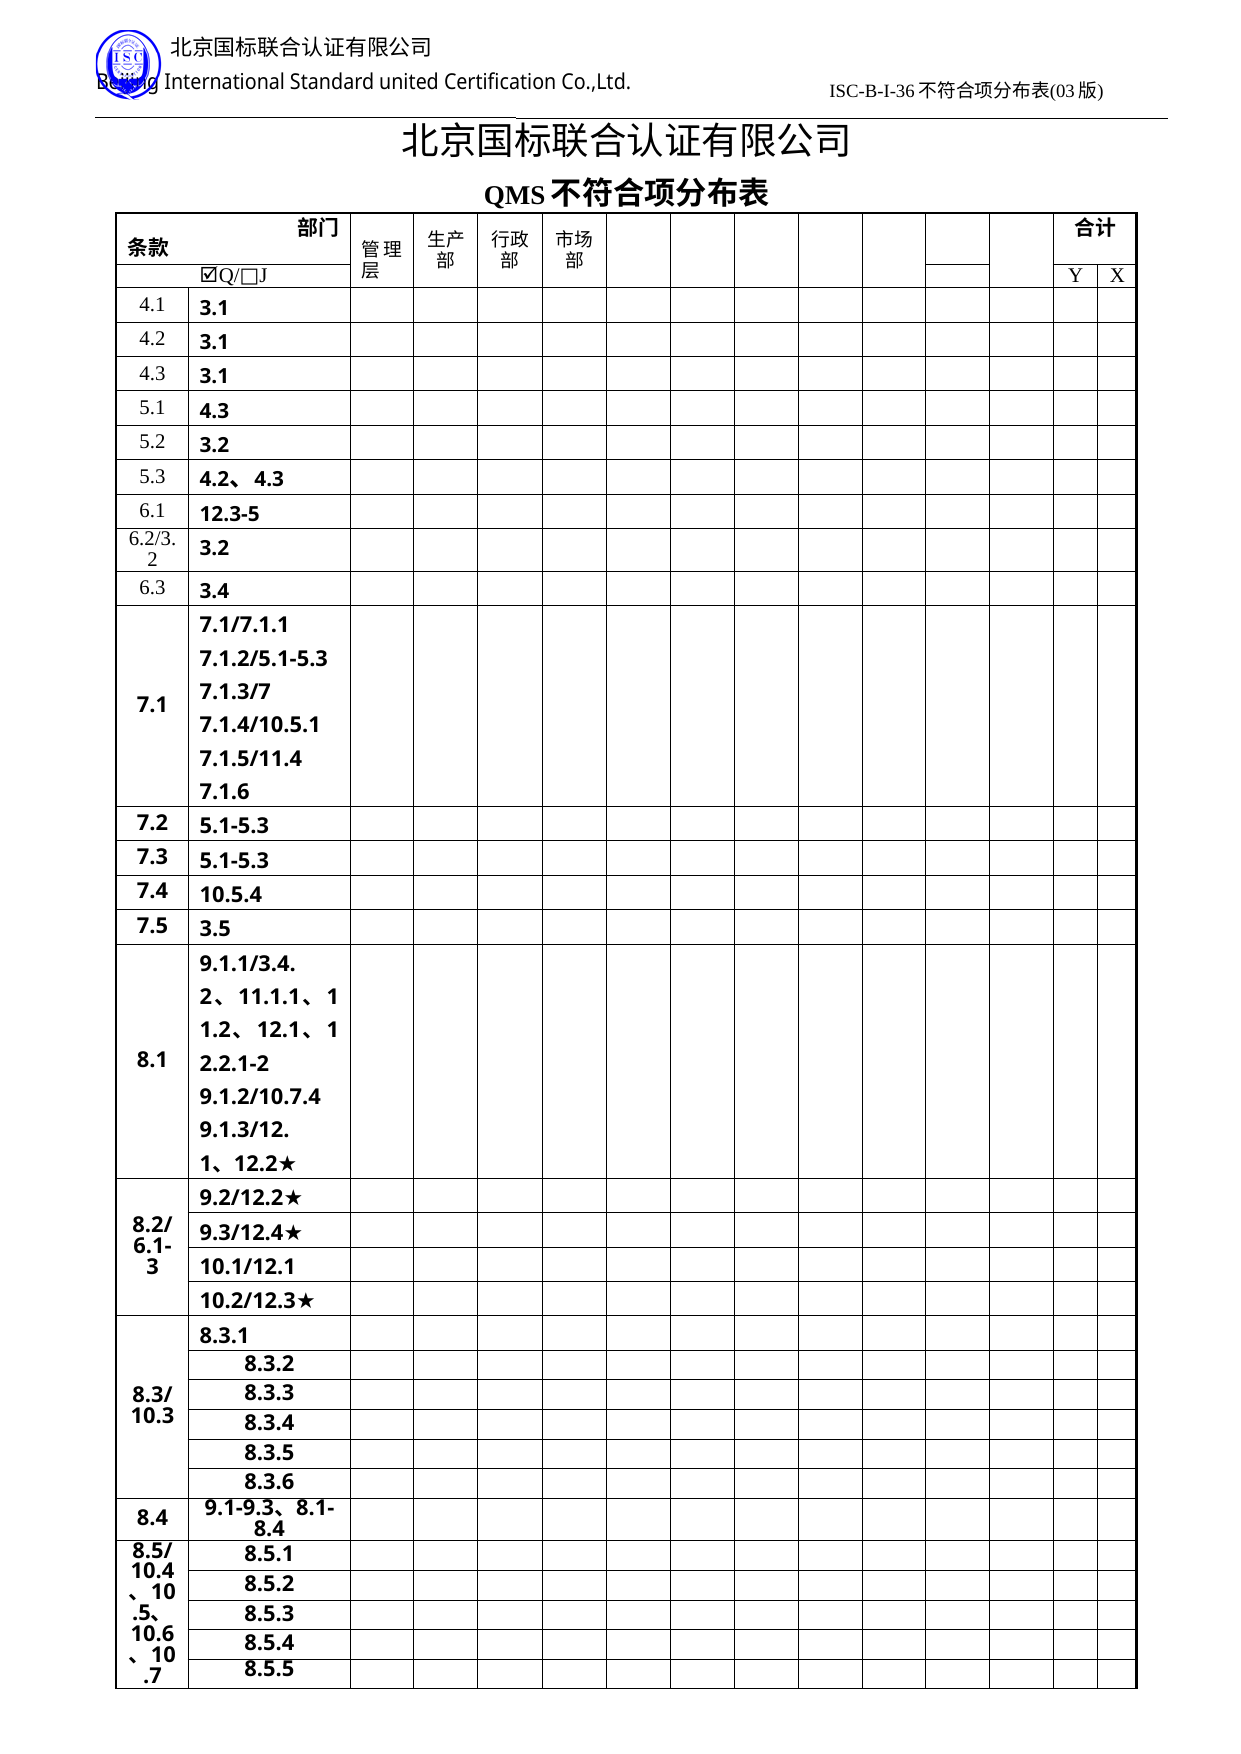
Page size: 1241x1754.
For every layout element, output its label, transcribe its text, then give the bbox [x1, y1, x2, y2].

table_header [735, 214, 798, 287]
table_cell [478, 1541, 542, 1570]
table_cell [863, 460, 925, 493]
table_cell [735, 529, 798, 571]
table_cell [414, 1660, 477, 1688]
table_cell [735, 1630, 798, 1659]
table_header 行政部 [478, 214, 542, 287]
table_cell [1098, 1660, 1135, 1688]
table_cell [863, 1380, 925, 1409]
table_cell [607, 529, 670, 571]
table_cell [478, 1282, 542, 1315]
table_cell [478, 841, 542, 875]
table_cell [735, 323, 798, 356]
table_cell [351, 1410, 413, 1438]
text QMS不符合项分布表 [96, 174, 1157, 212]
table_cell [351, 1630, 413, 1659]
table_cell [990, 1380, 1053, 1409]
table_cell [863, 1571, 925, 1599]
table_cell [671, 529, 734, 571]
table_cell [607, 1380, 670, 1409]
table_cell [799, 1601, 862, 1629]
table_cell [671, 1351, 734, 1379]
table_cell [478, 876, 542, 909]
table_cell 8.3.2 [189, 1351, 350, 1379]
table_cell [478, 572, 542, 605]
table_cell [351, 1248, 413, 1281]
table_cell [478, 807, 542, 840]
table_cell [799, 391, 862, 425]
table_cell [607, 1440, 670, 1468]
table_cell [990, 945, 1053, 1178]
table_cell [414, 460, 477, 493]
table_cell [414, 1282, 477, 1315]
table_cell 6.3 [117, 572, 188, 605]
table_cell [1054, 460, 1097, 493]
table_cell [607, 910, 670, 943]
table_cell [1054, 288, 1097, 322]
table_cell [799, 1440, 862, 1468]
table_cell [735, 1282, 798, 1315]
table_cell [735, 357, 798, 390]
table_cell [478, 1213, 542, 1247]
table_cell [1098, 1179, 1135, 1212]
table_cell [799, 1410, 862, 1438]
table_cell [735, 1571, 798, 1599]
table_cell [1054, 1316, 1097, 1350]
table_cell [543, 460, 606, 493]
table_cell [990, 1601, 1053, 1629]
table_cell [1054, 1541, 1097, 1570]
table_cell [543, 357, 606, 390]
table_cell [799, 841, 862, 875]
table_cell [414, 1248, 477, 1281]
table_cell 4.2、4.3 [189, 460, 350, 493]
table_cell [735, 1213, 798, 1247]
table_cell [478, 1660, 542, 1688]
table_cell [671, 323, 734, 356]
table_cell [863, 910, 925, 943]
table_cell [735, 1541, 798, 1570]
table_cell [414, 807, 477, 840]
table_cell [478, 460, 542, 493]
table_cell [799, 1630, 862, 1659]
table_cell [1098, 807, 1135, 840]
table_cell [543, 1499, 606, 1540]
table_cell [1098, 529, 1135, 571]
table_cell [799, 1179, 862, 1212]
table_cell [863, 807, 925, 840]
table_cell [478, 1351, 542, 1379]
table_cell [863, 1248, 925, 1281]
table_cell [1054, 572, 1097, 605]
table_cell [607, 1630, 670, 1659]
table_header 市场部 [543, 214, 606, 287]
table_cell [735, 841, 798, 875]
table_cell [735, 945, 798, 1178]
table_cell [1098, 460, 1135, 493]
table_cell [671, 841, 734, 875]
table_cell [543, 841, 606, 875]
table_cell [414, 495, 477, 528]
table_cell [926, 1380, 989, 1409]
table_cell [414, 1440, 477, 1468]
table_cell [671, 1282, 734, 1315]
table_cell [607, 1541, 670, 1570]
table_cell [1098, 572, 1135, 605]
table_cell [799, 606, 862, 806]
table_header [863, 214, 925, 287]
table_cell [735, 807, 798, 840]
table_cell [671, 1380, 734, 1409]
table_cell [863, 945, 925, 1178]
table_cell [1054, 391, 1097, 425]
table_cell [1098, 1213, 1135, 1247]
table_cell [414, 391, 477, 425]
table_cell [478, 1440, 542, 1468]
table_cell [478, 529, 542, 571]
table_cell [1054, 1282, 1097, 1315]
table_header 管理层 [351, 214, 413, 287]
table_cell [351, 460, 413, 493]
table_cell [990, 1541, 1053, 1570]
table_cell [351, 910, 413, 943]
table_cell [543, 1351, 606, 1379]
table_cell [990, 288, 1053, 322]
table_cell [607, 572, 670, 605]
table_cell [671, 1440, 734, 1468]
table_cell [478, 357, 542, 390]
table_cell [1098, 910, 1135, 943]
table_cell [351, 1499, 413, 1540]
table_cell [671, 910, 734, 943]
table_cell [543, 1571, 606, 1599]
table_cell [543, 1380, 606, 1409]
table_cell 8.5.4 [189, 1630, 350, 1659]
table_cell [735, 1601, 798, 1629]
table_cell [607, 1601, 670, 1629]
table_cell 3.2 [189, 426, 350, 459]
table_cell [799, 529, 862, 571]
table_cell [990, 876, 1053, 909]
table_cell [414, 1601, 477, 1629]
table_cell [926, 1601, 989, 1629]
table_cell 9.3/12.4★ [189, 1213, 350, 1247]
table_cell [1054, 841, 1097, 875]
table_cell [351, 876, 413, 909]
table_cell [735, 1440, 798, 1468]
table_cell 6.2/3.2 [117, 529, 188, 571]
table_cell [351, 426, 413, 459]
table_cell [607, 1248, 670, 1281]
table_cell [671, 572, 734, 605]
table_cell [926, 1351, 989, 1379]
table_cell [863, 1499, 925, 1540]
table_cell [799, 288, 862, 322]
table_cell [351, 1351, 413, 1379]
table_cell [478, 1410, 542, 1438]
table_header [990, 214, 1053, 287]
picture [95, 30, 163, 99]
table_cell [990, 529, 1053, 571]
table_cell [799, 945, 862, 1178]
table_cell 3.1 [189, 323, 350, 356]
table_cell [543, 323, 606, 356]
table_cell [351, 391, 413, 425]
table_cell [351, 1541, 413, 1570]
table_cell [990, 1440, 1053, 1468]
table_cell [990, 1571, 1053, 1599]
table_cell [1054, 1248, 1097, 1281]
table_cell [351, 1440, 413, 1468]
table_cell 8.5.2 [189, 1571, 350, 1599]
table_cell [1054, 426, 1097, 459]
table_cell 12.3-5 [189, 495, 350, 528]
table_cell 7.3 [117, 841, 188, 875]
table_cell Q/□J [117, 265, 350, 287]
table_cell [990, 572, 1053, 605]
table_cell [990, 1213, 1053, 1247]
table_cell [799, 1316, 862, 1350]
table_cell [478, 323, 542, 356]
table_cell [863, 606, 925, 806]
table_cell [351, 1571, 413, 1599]
table_cell [990, 910, 1053, 943]
table_cell [735, 1351, 798, 1379]
table_cell 7.1 [117, 606, 188, 806]
table_cell [607, 460, 670, 493]
table_cell [990, 1499, 1053, 1540]
table_cell [990, 460, 1053, 493]
table_cell [414, 1571, 477, 1599]
table_cell [1054, 1660, 1097, 1688]
table_cell [1054, 1440, 1097, 1468]
table_cell [863, 1469, 925, 1498]
table_cell [990, 391, 1053, 425]
table_cell [799, 1660, 862, 1688]
table_cell [671, 1213, 734, 1247]
table_cell [1054, 323, 1097, 356]
table_cell [926, 1179, 989, 1212]
table_cell [799, 323, 862, 356]
table_cell [863, 841, 925, 875]
table_cell 6.1 [117, 495, 188, 528]
table_cell 9.1-9.3、8.1-8.4 [189, 1499, 350, 1540]
table_cell [414, 1630, 477, 1659]
table_cell [863, 1282, 925, 1315]
table_cell [543, 1410, 606, 1438]
table_cell [543, 910, 606, 943]
table_cell 5.1-5.3 [189, 807, 350, 840]
table_cell [990, 1351, 1053, 1379]
table_cell [671, 426, 734, 459]
table_cell [543, 426, 606, 459]
table_cell [1054, 1469, 1097, 1498]
table_cell [799, 572, 862, 605]
table_cell [607, 1351, 670, 1379]
table_cell 3.2 [189, 529, 350, 571]
table_cell [351, 572, 413, 605]
table_cell [926, 495, 989, 528]
table_cell [543, 1316, 606, 1350]
table_cell [1054, 1410, 1097, 1438]
table_cell 8.5.5 [189, 1660, 350, 1688]
table_cell [607, 606, 670, 806]
table_cell [926, 1660, 989, 1688]
table_cell 8.3.3 [189, 1380, 350, 1409]
table_cell [671, 945, 734, 1178]
table_cell [478, 1601, 542, 1629]
table_cell [1054, 1630, 1097, 1659]
table_cell [735, 910, 798, 943]
table_cell X [1098, 265, 1135, 287]
table_cell [990, 426, 1053, 459]
table_cell [607, 1469, 670, 1498]
table_cell [1098, 288, 1135, 322]
table_cell [1054, 910, 1097, 943]
table_cell [478, 1179, 542, 1212]
table_cell [799, 357, 862, 390]
table_cell [671, 1469, 734, 1498]
table_cell [351, 1660, 413, 1688]
table_cell [543, 606, 606, 806]
table_cell [1098, 606, 1135, 806]
table_cell Y [1054, 265, 1097, 287]
table_cell [543, 1469, 606, 1498]
table_cell [990, 1469, 1053, 1498]
table_cell [990, 807, 1053, 840]
table_cell [671, 1248, 734, 1281]
table_cell [1054, 1213, 1097, 1247]
table_cell [1098, 1410, 1135, 1438]
table_cell [735, 495, 798, 528]
table_cell [1098, 1440, 1135, 1468]
table_cell [414, 1541, 477, 1570]
table_cell [799, 910, 862, 943]
table_cell [351, 357, 413, 390]
table_cell [1054, 1499, 1097, 1540]
table_cell [351, 529, 413, 571]
table_cell [478, 1380, 542, 1409]
table_cell [926, 357, 989, 390]
table_cell 8.3.6 [189, 1469, 350, 1498]
table_cell [863, 1601, 925, 1629]
table_cell [414, 1351, 477, 1379]
table_cell [926, 323, 989, 356]
table_cell [414, 1499, 477, 1540]
table_cell [478, 391, 542, 425]
table_cell 8.5.3 [189, 1601, 350, 1629]
table_cell [671, 1571, 734, 1599]
table_cell 10.1/12.1 [189, 1248, 350, 1281]
table_cell [671, 1499, 734, 1540]
table_cell [414, 1213, 477, 1247]
table_cell [926, 841, 989, 875]
table_cell [671, 1410, 734, 1438]
table_cell [478, 945, 542, 1178]
table_cell [926, 606, 989, 806]
table_cell [543, 572, 606, 605]
table_cell [543, 1179, 606, 1212]
table_cell [607, 1282, 670, 1315]
table_cell [414, 357, 477, 390]
table_cell [799, 426, 862, 459]
table_cell [543, 1213, 606, 1247]
table_cell [671, 807, 734, 840]
table_cell [414, 323, 477, 356]
table_cell [863, 1410, 925, 1438]
table_cell [735, 1410, 798, 1438]
table_cell [607, 1410, 670, 1438]
table_cell [1054, 1179, 1097, 1212]
table_cell [990, 357, 1053, 390]
table_cell [543, 495, 606, 528]
table_cell [799, 1571, 862, 1599]
table_cell 5.1-5.3 [189, 841, 350, 875]
table_cell [671, 1316, 734, 1350]
table_cell [414, 910, 477, 943]
table_cell [863, 1541, 925, 1570]
table_cell [607, 876, 670, 909]
table_cell [1054, 495, 1097, 528]
table_cell [543, 945, 606, 1178]
table_cell [735, 460, 798, 493]
table_cell [671, 1601, 734, 1629]
table_cell [351, 288, 413, 322]
table_cell [607, 807, 670, 840]
table_cell [990, 495, 1053, 528]
table_cell [926, 1282, 989, 1315]
table_cell [1054, 1601, 1097, 1629]
table_cell [735, 288, 798, 322]
table_cell [414, 606, 477, 806]
table_header [926, 214, 989, 264]
table_cell [863, 876, 925, 909]
table_cell [1098, 426, 1135, 459]
table_cell [863, 426, 925, 459]
table_cell [543, 529, 606, 571]
table_cell 5.1 [117, 391, 188, 425]
table_cell [1054, 1571, 1097, 1599]
table_cell [543, 1601, 606, 1629]
table_cell [671, 1541, 734, 1570]
table_cell [414, 1316, 477, 1350]
table_cell [543, 391, 606, 425]
table_cell [543, 1248, 606, 1281]
table_cell [799, 1499, 862, 1540]
table_cell [478, 1499, 542, 1540]
table_cell [351, 1601, 413, 1629]
table_cell [351, 1213, 413, 1247]
table_cell [671, 495, 734, 528]
table_cell [478, 1316, 542, 1350]
table_cell [1098, 945, 1135, 1178]
table_cell [543, 1541, 606, 1570]
table_cell [990, 1316, 1053, 1350]
table_cell [863, 1316, 925, 1350]
table_cell [414, 1469, 477, 1498]
table_cell [926, 1630, 989, 1659]
table_cell [990, 1248, 1053, 1281]
table_cell 10.2/12.3★ [189, 1282, 350, 1315]
table_header 部门 条款 [117, 214, 350, 264]
table_cell [1098, 323, 1135, 356]
table_cell [926, 460, 989, 493]
table_cell [926, 1248, 989, 1281]
table_cell [607, 357, 670, 390]
table_cell [990, 1282, 1053, 1315]
table_cell 8.3/ 10.3 [117, 1316, 188, 1498]
table_cell [414, 841, 477, 875]
table_cell [863, 357, 925, 390]
table_cell 8.3.5 [189, 1440, 350, 1468]
table_cell [735, 1316, 798, 1350]
table_cell [478, 426, 542, 459]
table_cell [1054, 1351, 1097, 1379]
table_cell [735, 876, 798, 909]
table_cell [926, 1571, 989, 1599]
table_cell [414, 572, 477, 605]
table_cell [414, 876, 477, 909]
table_cell [414, 529, 477, 571]
table_cell [478, 910, 542, 943]
table_cell 3.5 [189, 910, 350, 943]
table_cell [799, 1351, 862, 1379]
table_cell 8.1 [117, 945, 188, 1178]
table_cell [543, 288, 606, 322]
table_cell 8.4 [117, 1499, 188, 1540]
table_cell [543, 1630, 606, 1659]
table_cell [671, 357, 734, 390]
table_cell [1054, 529, 1097, 571]
table_cell [1098, 1630, 1135, 1659]
table_cell [607, 323, 670, 356]
table_cell [478, 1630, 542, 1659]
table_cell [799, 1469, 862, 1498]
table_cell [926, 288, 989, 322]
table_cell [926, 876, 989, 909]
table_cell [990, 1410, 1053, 1438]
table_header [671, 214, 734, 287]
table_cell [414, 1380, 477, 1409]
table_cell [543, 1282, 606, 1315]
table_cell [351, 945, 413, 1178]
table_cell [414, 945, 477, 1178]
table_cell [414, 288, 477, 322]
table_cell [799, 876, 862, 909]
table_cell [926, 1541, 989, 1570]
table_cell [1098, 1248, 1135, 1281]
table_cell [799, 1282, 862, 1315]
table_cell [1098, 495, 1135, 528]
table_cell [607, 391, 670, 425]
table_cell [926, 945, 989, 1178]
table_cell 5.3 [117, 460, 188, 493]
table_cell [735, 1499, 798, 1540]
table_cell 5.2 [117, 426, 188, 459]
table_cell [351, 841, 413, 875]
table_cell [351, 495, 413, 528]
table_cell [671, 288, 734, 322]
table_cell [926, 1316, 989, 1350]
table_cell [543, 807, 606, 840]
table_cell [926, 529, 989, 571]
table_cell [926, 1410, 989, 1438]
table_cell [607, 1571, 670, 1599]
table_cell [735, 1469, 798, 1498]
table_cell [1098, 1351, 1135, 1379]
table_cell 4.3 [189, 391, 350, 425]
table_cell [1098, 1282, 1135, 1315]
table_cell [607, 1213, 670, 1247]
table_cell [799, 1213, 862, 1247]
table_cell 4.3 [117, 357, 188, 390]
table_cell [351, 1282, 413, 1315]
table_cell [1098, 1541, 1135, 1570]
table_cell 3.1 [189, 288, 350, 322]
table_cell [1098, 1571, 1135, 1599]
table_cell [478, 1571, 542, 1599]
table_cell [1098, 1601, 1135, 1629]
table_cell [799, 1248, 862, 1281]
table_cell 8.3.4 [189, 1410, 350, 1438]
table_cell [990, 323, 1053, 356]
table_cell [926, 391, 989, 425]
table_cell [478, 1469, 542, 1498]
table_cell 7.5 [117, 910, 188, 943]
table_cell [863, 1213, 925, 1247]
table_cell [607, 841, 670, 875]
table_cell [863, 529, 925, 571]
table_cell [926, 1440, 989, 1468]
table_cell [607, 495, 670, 528]
table_cell [863, 323, 925, 356]
table_cell [735, 1660, 798, 1688]
table_cell [863, 572, 925, 605]
table_cell [735, 572, 798, 605]
table_cell [863, 1440, 925, 1468]
table_cell 7.1/7.1.1 7.1.2/5.1-5.3 7.1.3/7 7.1.4/10.5.1 7.1.5/11.4 7.1.6 [189, 606, 350, 806]
table_cell [671, 876, 734, 909]
table_cell [863, 1179, 925, 1212]
table_cell [735, 426, 798, 459]
table_cell [735, 606, 798, 806]
table_cell [607, 1660, 670, 1688]
table_cell [1054, 945, 1097, 1178]
table_cell [1098, 841, 1135, 875]
table_header [607, 214, 670, 287]
table_cell [414, 1179, 477, 1212]
table_header 生产部 [414, 214, 477, 287]
table_cell [1098, 1316, 1135, 1350]
table_cell [414, 426, 477, 459]
table_header 合计 [1054, 214, 1135, 264]
table_cell [990, 606, 1053, 806]
table_cell [1054, 1380, 1097, 1409]
table_cell 3.1 [189, 357, 350, 390]
table_cell 3.4 [189, 572, 350, 605]
table_header [799, 214, 862, 287]
table_cell 8.3.1 [189, 1316, 350, 1350]
table_cell [478, 606, 542, 806]
table_cell [926, 910, 989, 943]
table_cell [926, 807, 989, 840]
table_cell [799, 807, 862, 840]
table_cell [926, 426, 989, 459]
table_cell [607, 288, 670, 322]
table_cell [543, 876, 606, 909]
table_cell [543, 1440, 606, 1468]
table_cell [671, 1660, 734, 1688]
table_cell 8.2/6.1-3 [117, 1179, 188, 1315]
table_cell [990, 1179, 1053, 1212]
table_cell [478, 1248, 542, 1281]
table_cell [926, 1469, 989, 1498]
table_cell [351, 807, 413, 840]
table_cell [607, 1179, 670, 1212]
table_cell 8.5/10.4、10.5、10.6、10.7 [117, 1541, 188, 1688]
table_cell [351, 1469, 413, 1498]
table_cell [1054, 357, 1097, 390]
table_cell [671, 460, 734, 493]
table_cell 8.5.1 [189, 1541, 350, 1570]
table_cell 7.4 [117, 876, 188, 909]
table_cell [351, 1380, 413, 1409]
table_cell [926, 1499, 989, 1540]
table_cell [1098, 357, 1135, 390]
table_cell [990, 1660, 1053, 1688]
table_cell [607, 1499, 670, 1540]
table_cell [1098, 391, 1135, 425]
text 北京国标联合认证有限公司 [96, 124, 1157, 162]
table_cell 7.2 [117, 807, 188, 840]
table_cell [863, 1630, 925, 1659]
table_cell [607, 426, 670, 459]
table_cell 4.2 [117, 323, 188, 356]
table_cell [1098, 1499, 1135, 1540]
table_cell [735, 391, 798, 425]
table_cell [735, 1248, 798, 1281]
table_cell [799, 460, 862, 493]
table_cell [926, 572, 989, 605]
table_cell [478, 288, 542, 322]
table_cell 9.1.1/3.4.2、11.1.1、11.2、12.1、12.2.1-2 9.1.2/10.7.4 9.1.3/12.1、12.2★ [189, 945, 350, 1178]
table_cell [863, 288, 925, 322]
table_cell 4.1 [117, 288, 188, 322]
table_cell [351, 1316, 413, 1350]
table_cell [799, 1541, 862, 1570]
table_cell [1098, 1469, 1135, 1498]
table_cell [990, 841, 1053, 875]
table_cell [799, 1380, 862, 1409]
table_cell [1054, 876, 1097, 909]
table_cell [863, 1351, 925, 1379]
table_cell [1098, 876, 1135, 909]
table_cell [671, 606, 734, 806]
table_cell [351, 606, 413, 806]
table_cell [799, 495, 862, 528]
table_cell 10.5.4 [189, 876, 350, 909]
table_cell [863, 391, 925, 425]
table_cell [990, 1630, 1053, 1659]
table_cell [1098, 1380, 1135, 1409]
table_cell [926, 265, 989, 287]
table_cell [478, 495, 542, 528]
table_cell [926, 1213, 989, 1247]
table_cell [671, 1630, 734, 1659]
table_cell [735, 1380, 798, 1409]
table_cell [863, 1660, 925, 1688]
table_cell [671, 391, 734, 425]
table_cell [607, 1316, 670, 1350]
table_cell [735, 1179, 798, 1212]
table_cell [543, 1660, 606, 1688]
table_cell [414, 1410, 477, 1438]
table_cell 9.2/12.2★ [189, 1179, 350, 1212]
table_cell [863, 495, 925, 528]
table_cell [607, 945, 670, 1178]
table_cell [671, 1179, 734, 1212]
table_cell [351, 323, 413, 356]
table_cell [1054, 606, 1097, 806]
table_cell [351, 1179, 413, 1212]
table_cell [1054, 807, 1097, 840]
